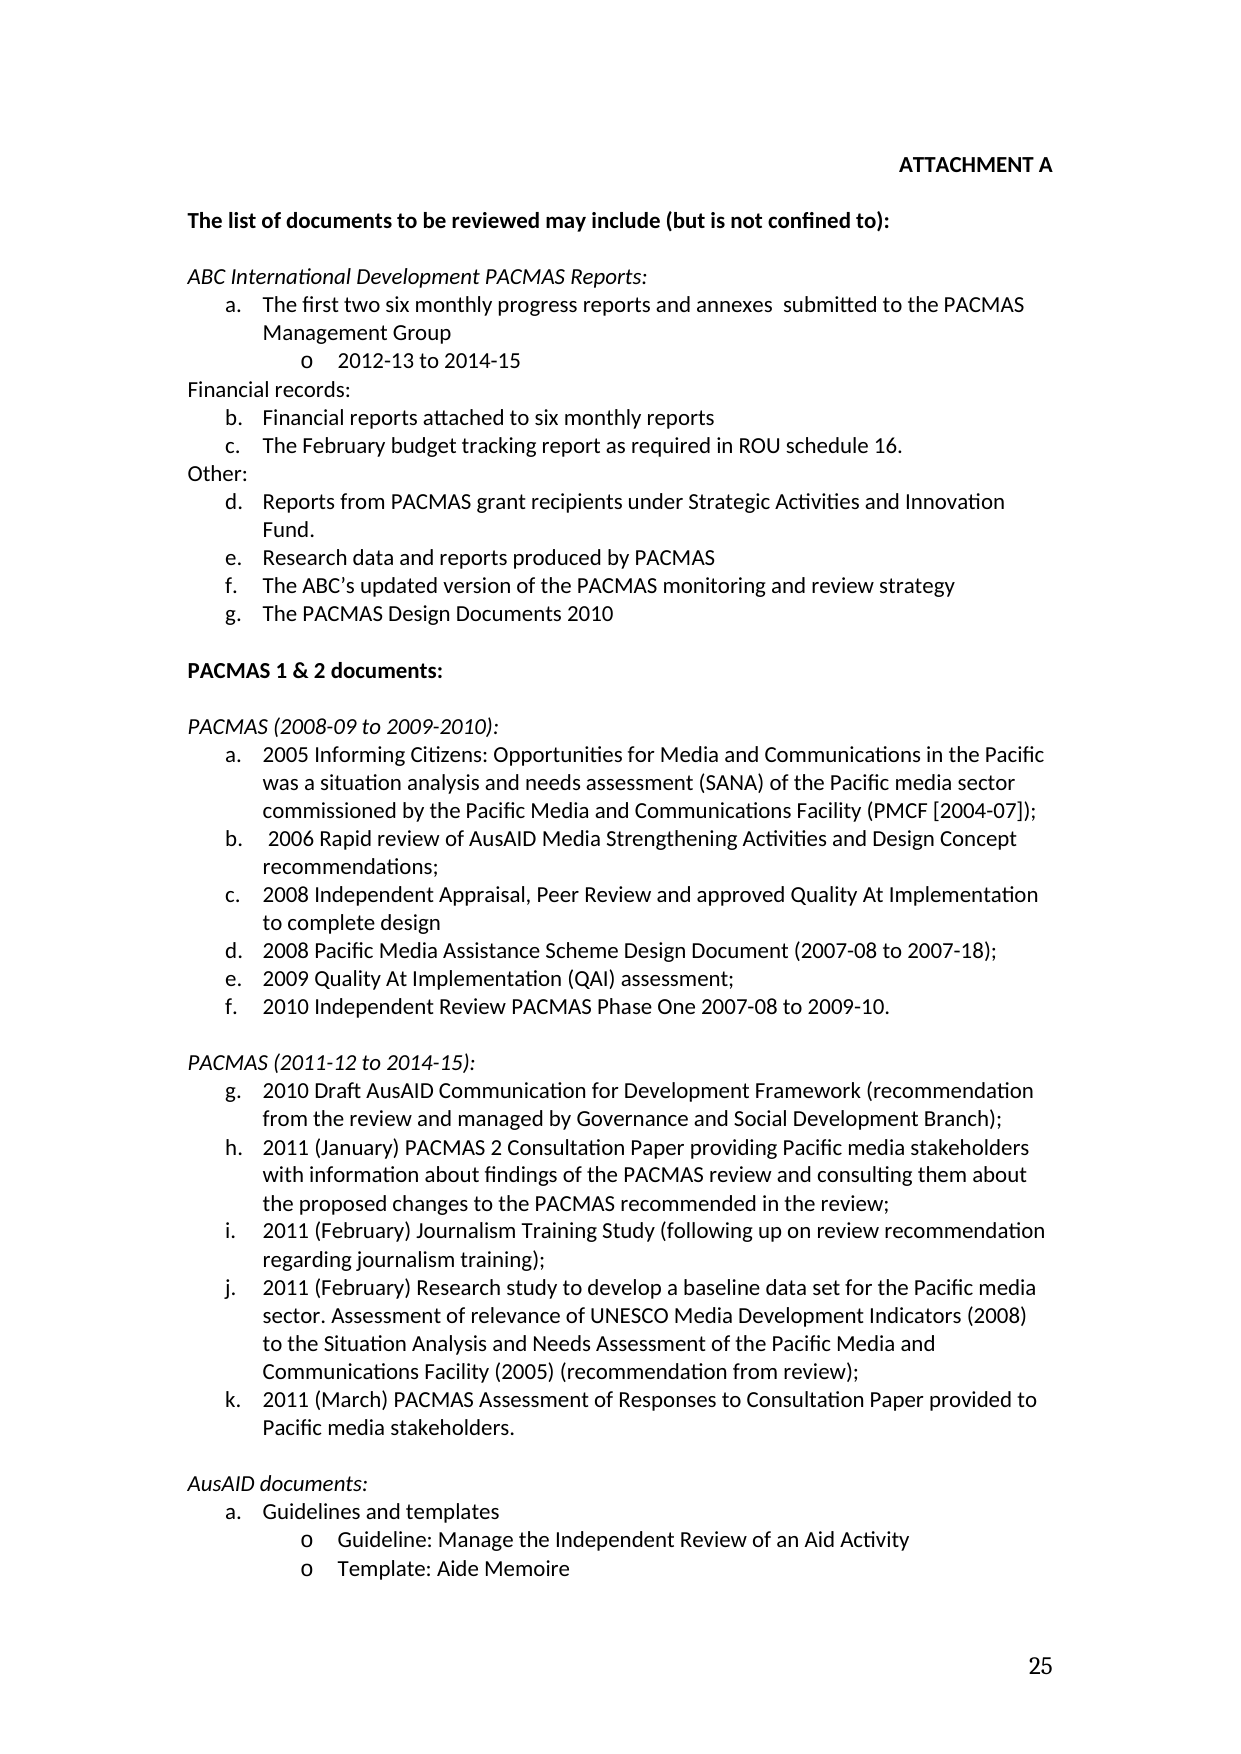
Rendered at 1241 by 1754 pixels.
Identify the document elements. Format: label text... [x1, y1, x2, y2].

text The list of documents to be reviewed may include (but is not confined to): [187, 206, 1053, 234]
list 2012-13 to 2014-15 [300, 346, 1053, 375]
text PACMAS 1 & 2 documents: [187, 656, 1053, 684]
list 2011 (February) Research study to develop a baseline data set for the Pacific media sector. Assessment of relevance of UNESCO Media Development Indicators (2008) to the Situation Analysis and Needs Assessment of the Pacific Media and Communications Facility (2005) (recommendation from review); [225, 1273, 1053, 1385]
text AusAID documents: [187, 1469, 1053, 1497]
text PACMAS (2008-09 to 2009-2010): [187, 712, 1053, 740]
list 2009 Quality At Implementation (QAI) assessment; [225, 964, 1053, 992]
list The first two six monthly progress reports and annexes submitted to the PACMAS Management Group [225, 290, 1053, 346]
list 2010 Draft AusAID Communication for Development Framework (recommendation from the review and managed by Governance and Social Development Branch); [225, 1077, 1053, 1133]
list Guidelines and templates [225, 1497, 1053, 1525]
list Template: Aide Memoire [300, 1554, 1053, 1583]
list 2005 Informing Citizens: Opportunities for Media and Communications in the Pacific was a situation analysis and needs assessment (SANA) of the Pacific media sector commissioned by the Pacific Media and Communications Facility (PMCF [2004-07]); [225, 740, 1053, 824]
list 2011 (March) PACMAS Assessment of Responses to Consultation Paper provided to Pacific media stakeholders. [225, 1385, 1053, 1441]
list Guideline: Manage the Independent Review of an Aid Activity [300, 1525, 1053, 1554]
list 2010 Independent Review PACMAS Phase One 2007-08 to 2009-10. [225, 992, 1053, 1021]
list 2006 Rapid review of AusAID Media Strengthening Activities and Design Concept recommendations; [225, 824, 1053, 880]
list Financial reports attached to six monthly reports [225, 403, 1053, 431]
list The ABC’s updated version of the PACMAS monitoring and review strategy [225, 571, 1053, 599]
list Reports from PACMAS grant recipients under Strategic Activities and Innovation Fund. [225, 487, 1053, 543]
text Financial records: [187, 375, 1053, 403]
list 2008 Independent Appraisal, Peer Review and approved Quality At Implementation to complete design [225, 880, 1053, 936]
list 2008 Pacific Media Assistance Scheme Design Document (2007-08 to 2007-18); [225, 936, 1053, 964]
list 2011 (January) PACMAS 2 Consultation Paper providing Pacific media stakeholders with information about findings of the PACMAS review and consulting them about the proposed changes to the PACMAS recommended in the review; [225, 1133, 1053, 1217]
text Other: [187, 459, 1053, 487]
list The PACMAS Design Documents 2010 [225, 599, 1053, 627]
text PACMAS (2011-12 to 2014-15): [187, 1048, 1053, 1077]
list Research data and reports produced by PACMAS [225, 543, 1053, 571]
text ABC International Development PACMAS Reports: [187, 262, 1053, 290]
list 2011 (February) Journalism Training Study (following up on review recommendation regarding journalism training); [225, 1217, 1053, 1273]
text ATTACHMENT A [187, 150, 1053, 178]
list The February budget tracking report as required in ROU schedule 16. [225, 431, 1053, 459]
